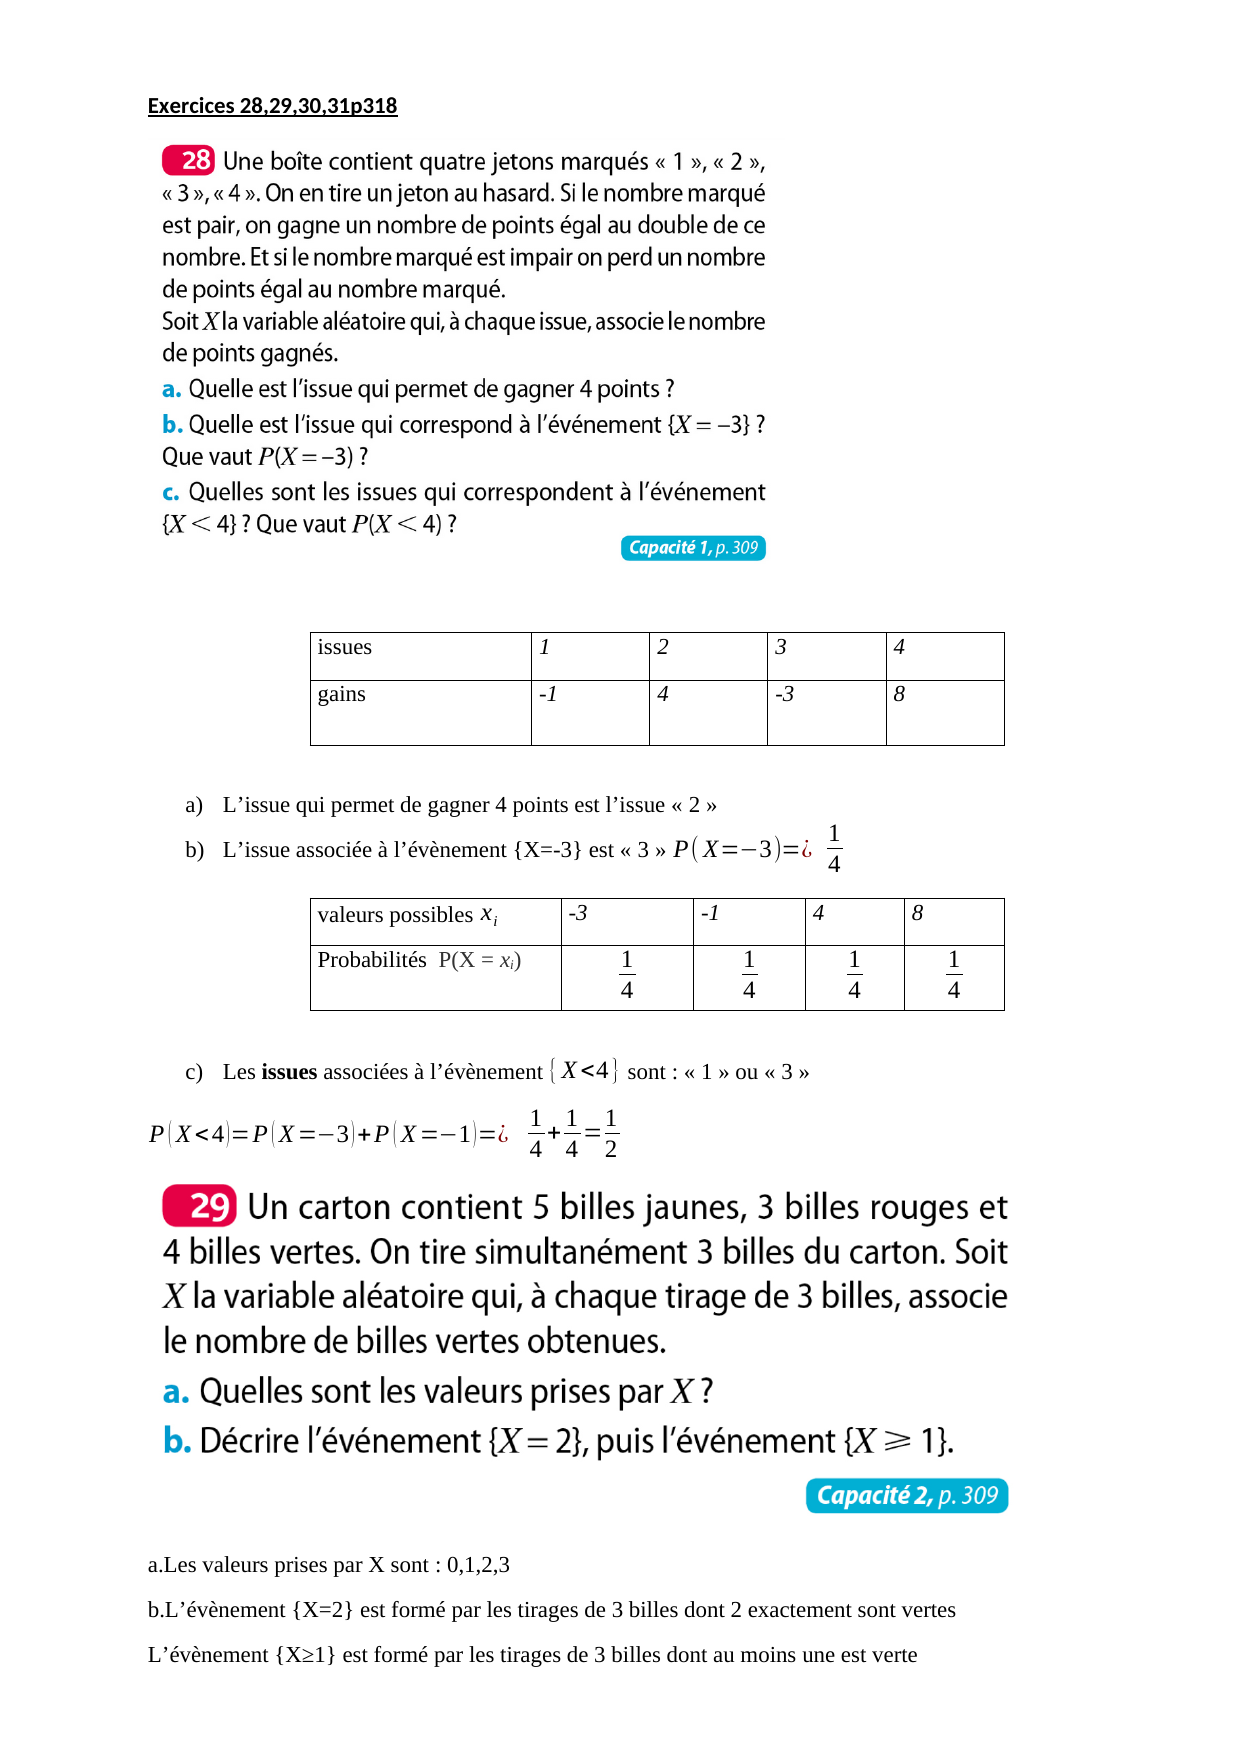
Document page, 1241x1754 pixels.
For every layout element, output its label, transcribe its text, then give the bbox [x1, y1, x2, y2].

text b.L’évènement {X=2} est formé par les tirages de 3 billes dont 2 exactement sont vertes [148, 1596, 1093, 1622]
list Les issues associées à l’évènement sont : « 1 » ou « 3 » [185, 1057, 1093, 1086]
table_header -3 [562, 899, 693, 945]
text a.Les valeurs prises par X sont : 0,1,2,3 [148, 1551, 1093, 1577]
table_cell [806, 946, 904, 1010]
table_cell [694, 946, 805, 1010]
table_header 4 [887, 633, 1004, 679]
table_cell -3 [768, 681, 886, 745]
list L’issue associée à l’évènement {X=-3} est « 3 » [185, 820, 1093, 879]
table_cell Probabilités P(X = xi) [311, 946, 561, 1010]
picture [147, 138, 785, 569]
list L’issue qui permet de gagner 4 points est l’issue « 2 » [185, 791, 1093, 818]
table_cell gains [311, 681, 531, 745]
table_header 4 [806, 899, 904, 945]
table_cell 4 [650, 681, 767, 745]
table_header valeurs possibles [311, 899, 561, 945]
text L’évènement {X≥1} est formé par les tirages de 3 billes dont au moins une est verte [148, 1641, 1093, 1667]
table_header 2 [650, 633, 767, 679]
table_header issues [311, 633, 531, 679]
table_cell -1 [532, 681, 649, 745]
table_cell [562, 946, 693, 1010]
picture [147, 1182, 1016, 1533]
table_header 3 [768, 633, 886, 679]
table_header -1 [694, 899, 805, 945]
table_header 1 [532, 633, 649, 679]
table_header 8 [905, 899, 1004, 945]
text Exercices 28,29,30,31p318 [148, 91, 1093, 119]
table_cell [905, 946, 1004, 1010]
table_cell 8 [887, 681, 1004, 745]
